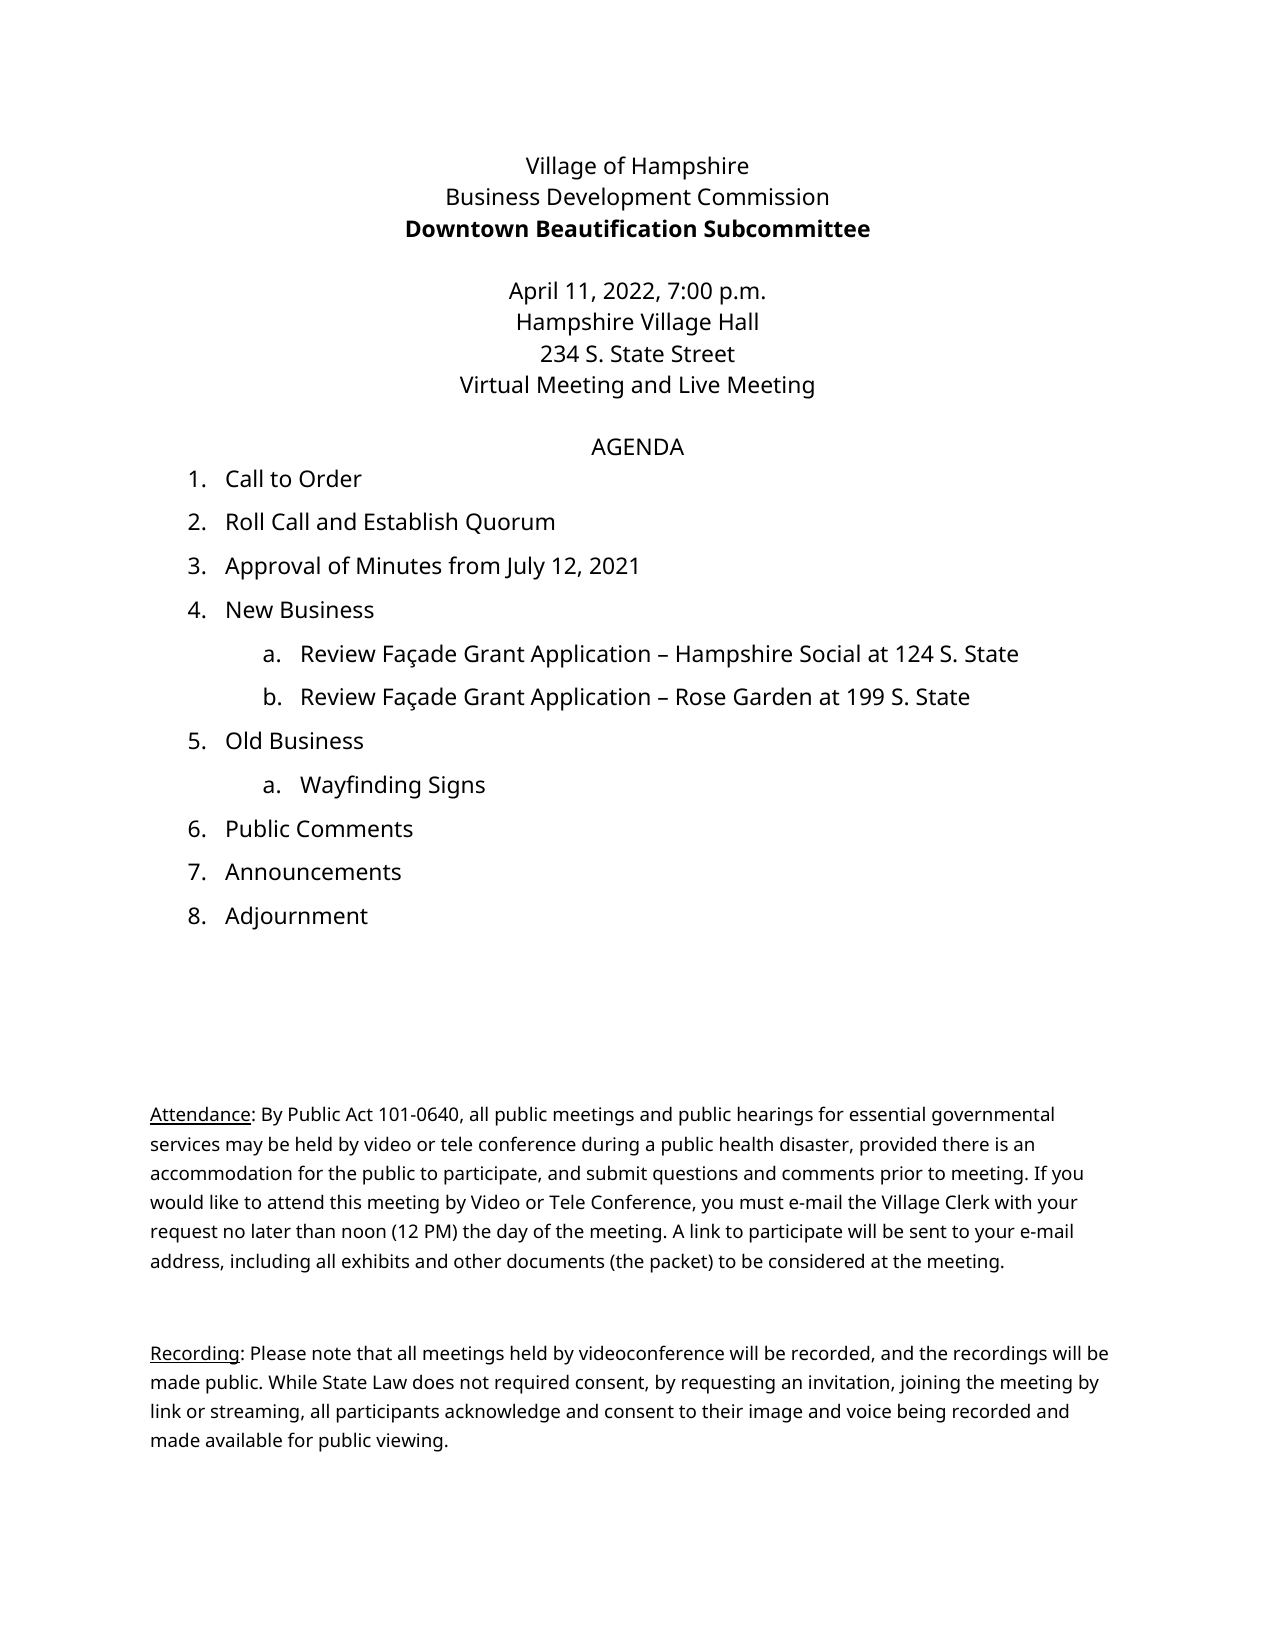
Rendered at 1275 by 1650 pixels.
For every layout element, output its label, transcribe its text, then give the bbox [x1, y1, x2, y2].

list Review Façade Grant Application – Rose Garden at 199 S. State [262, 681, 1125, 712]
text Downtown Beautification Subcommittee [150, 212, 1125, 244]
list New Business [187, 594, 1125, 625]
text April 11, 2022, 7:00 p.m. [150, 275, 1125, 306]
list Approval of Minutes from July 12, 2021 [187, 550, 1125, 581]
list Announcements [187, 856, 1125, 887]
text Virtual Meeting and Live Meeting [150, 369, 1125, 400]
list Old Business [187, 725, 1125, 756]
text Hampshire Village Hall [150, 306, 1125, 337]
list Wayfinding Signs [262, 769, 1125, 800]
text Attendance: By Public Act 101-0640, all public meetings and public hearings for essential governmental services may be held by video or tele conference during a public health disaster, provided there is an accommodation for the public to participate, and submit questions and comments prior to meeting. If you would like to attend this meeting by Video or Tele Conference, you must e-mail the Village Clerk with your request no later than noon (12 PM) the day of the meeting. A link to participate will be sent to your e-mail address, including all exhibits and other documents (the packet) to be considered at the meeting. [150, 1102, 1125, 1273]
list Call to Order [187, 462, 1125, 494]
text Business Development Commission [150, 181, 1125, 212]
list Review Façade Grant Application – Hampshire Social at 124 S. State [262, 637, 1125, 669]
text 234 S. State Street [150, 337, 1125, 369]
text Village of Hampshire [150, 150, 1125, 181]
text Recording: Please note that all meetings held by videoconference will be recorded, and the recordings will be made public. While State Law does not required consent, by requesting an invitation, joining the meeting by link or streaming, all participants acknowledge and consent to their image and voice being recorded and made available for public viewing. [150, 1340, 1125, 1453]
text AGENDA [150, 431, 1125, 462]
list Public Comments [187, 812, 1125, 844]
list Adjournment [187, 900, 1125, 931]
list Roll Call and Establish Quorum [187, 506, 1125, 537]
